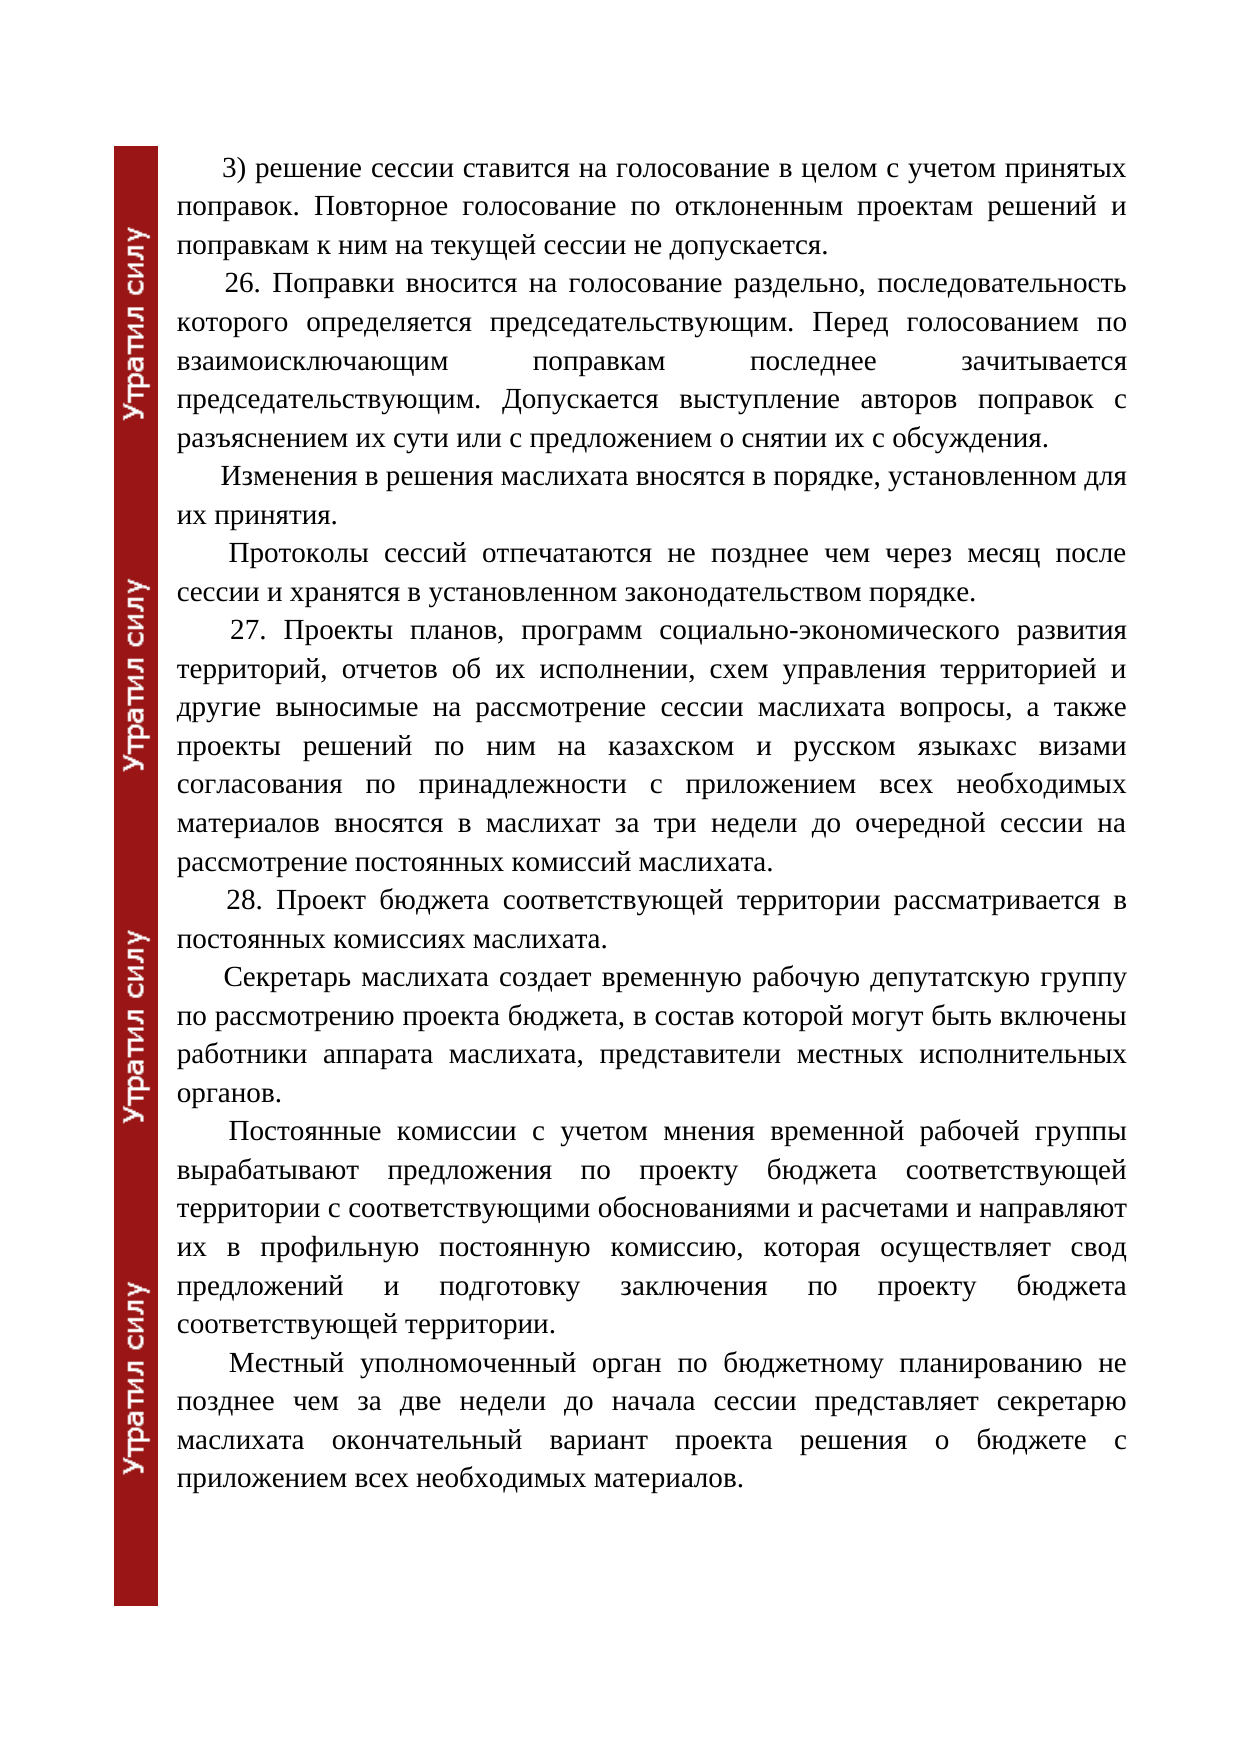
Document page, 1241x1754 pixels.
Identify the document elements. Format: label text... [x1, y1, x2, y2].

text 27. Проекты планов, программ социально-экономического развития территорий, отчетов об их исполнении, схем управления территорией и другие выносимые на рассмотрение сессии маслихата вопросы, а также проекты решений по ним на казахском и русском языкахс визами согласования по принадлежности с приложением всех необходимых материалов вносятся в маслихат за три недели до очередной сессии на рассмотрение постоянных комиссий маслихата. [112, 612, 1128, 877]
picture [114, 877, 158, 882]
text 3) решение сессии ставится на голосование в целом с учетом принятых поправок. Повторное голосование по отклоненным проектам решений и поправкам к ним на текущей сессии не допускается. [112, 150, 1128, 261]
text Постоянные комиссии с учетом мнения временной рабочей группы вырабатывают предложения по проекту бюджета соответствующей территории с соответствующими обоснованиями и расчетами и направляют их в профильную постоянную комиссию, которая осуществляет свод предложений и подготовку заключения по проекту бюджета соответствующей территории. [112, 1113, 1128, 1340]
text Местный уполномоченный орган по бюджетному планированию не позднее чем за две недели до начала сессии представляет секретарю маслихата окончательный вариант проекта решения о бюджете с приложением всех необходимых материалов. [112, 1345, 1128, 1494]
text 26. Поправки вносится на голосование раздельно, последовательность которого определяется председательствующим. Перед голосованием по взаимоисключающим поправкам последнее зачитывается председательствующим. Допускается выступление авторов поправок с разъяснением их сути или с предложением о снятии их с обсуждения. [112, 266, 1128, 453]
picture [114, 1340, 158, 1345]
picture [114, 146, 158, 150]
text Изменения в решения маслихата вносятся в порядке, установленном для их принятия. [112, 458, 1128, 530]
picture [114, 261, 158, 266]
picture [114, 607, 158, 612]
picture [114, 1108, 158, 1113]
text Протоколы сессий отпечатаются не позднее чем через месяц после сессии и хранятся в установленном законодательством порядке. [112, 535, 1128, 607]
picture [114, 1494, 158, 1606]
picture [114, 954, 158, 959]
text 28. Проект бюджета соответствующей территории рассматривается в постоянных комиссиях маслихата. [112, 882, 1128, 954]
picture [114, 453, 158, 458]
text Секретарь маслихата создает временную рабочую депутатскую группу по рассмотрению проекта бюджета, в состав которой могут быть включены работники аппарата маслихата, представители местных исполнительных органов. [112, 959, 1128, 1108]
picture [114, 530, 158, 535]
